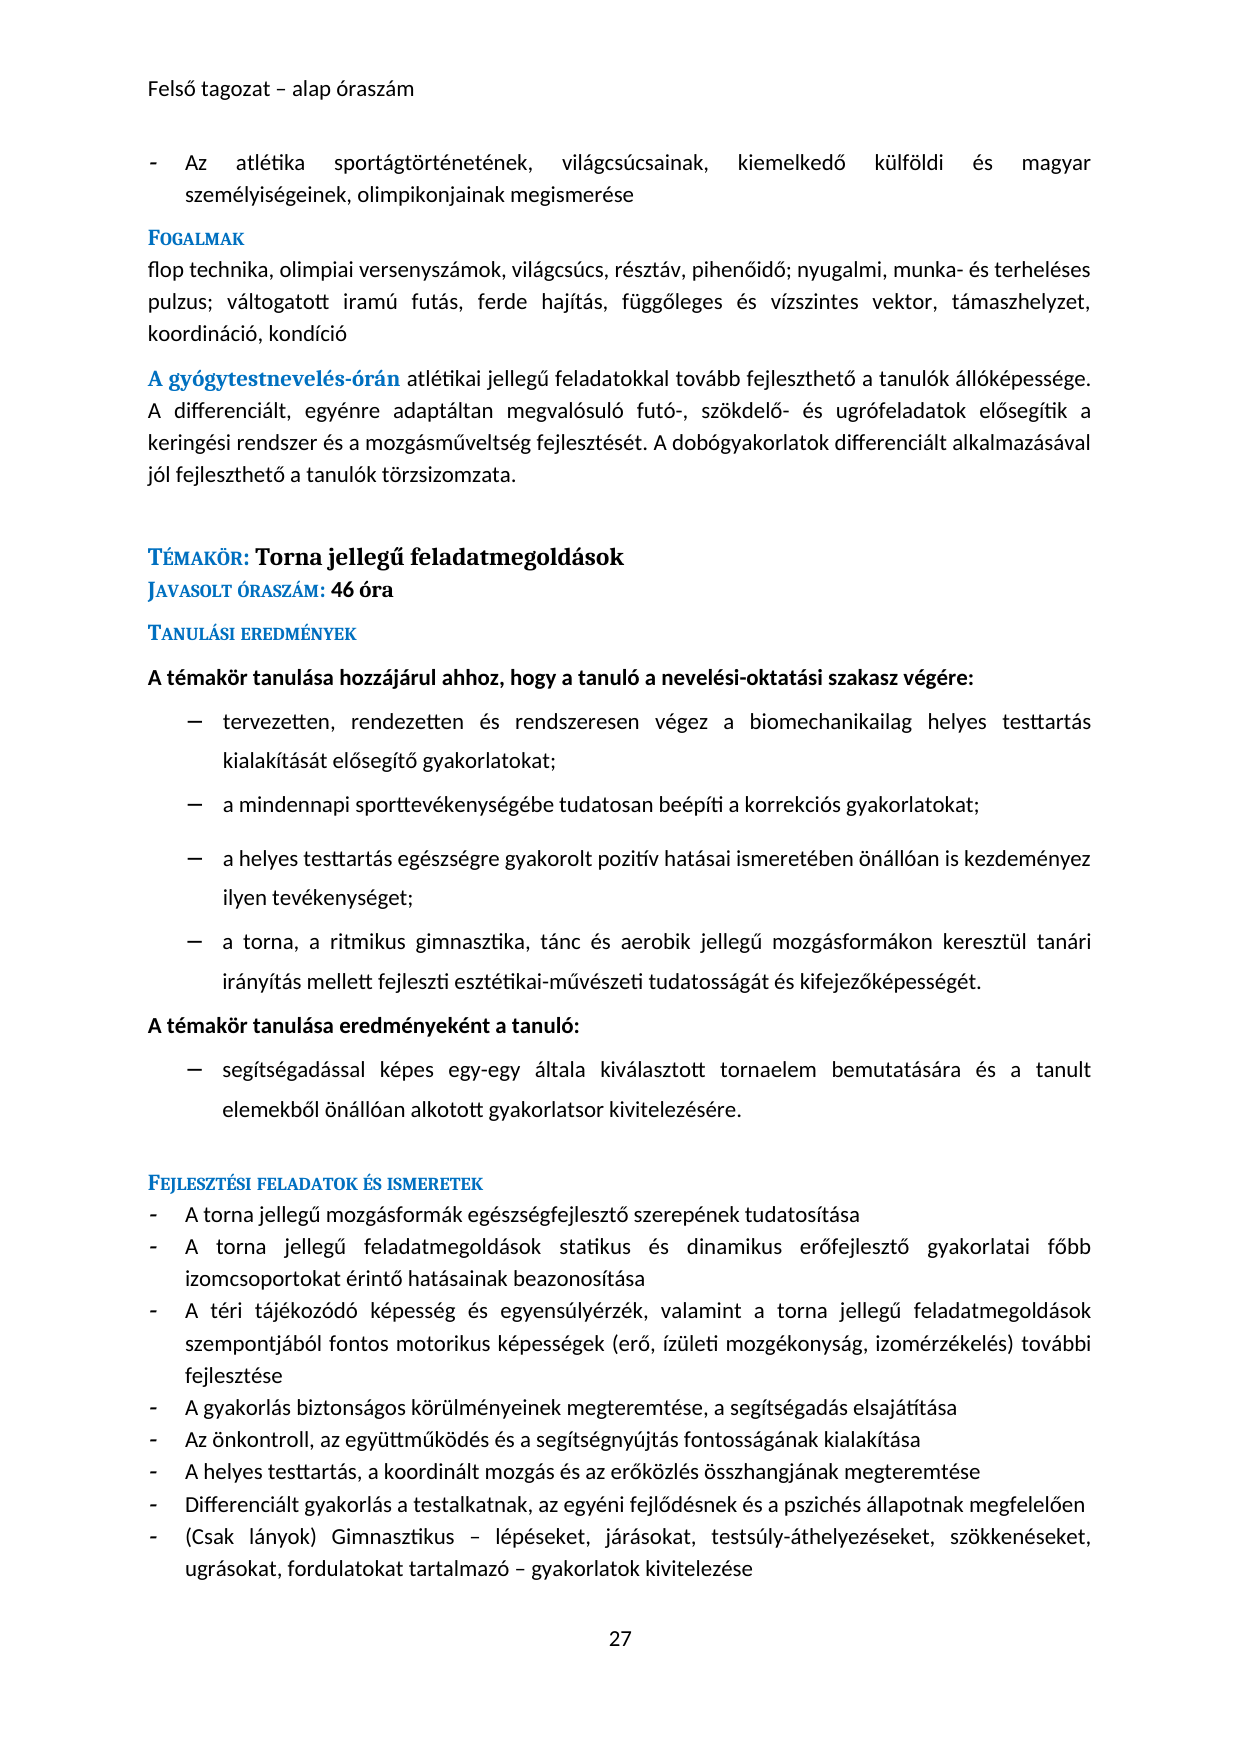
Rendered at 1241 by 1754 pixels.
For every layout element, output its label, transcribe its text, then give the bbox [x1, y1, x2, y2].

text Fogalmak [148, 224, 1093, 251]
text A gyógytestnevelés-órán atlétikai jellegű feladatokkal tovább fejleszthető a tanulók állóképessége. A differenciált, egyénre adaptáltan megvalósuló futó-, szökdelő- és ugrófeladatok elősegítik a keringési rendszer és a mozgásműveltség fejlesztését. A dobógyakorlatok differenciált alkalmazásával jól fejleszthető a tanulók törzsizomzata. [148, 364, 1093, 488]
list a helyes testtartás egészségre gyakorolt pozitív hatásai ismeretében önállóan is kezdeményez ilyen tevékenységet; [185, 832, 1093, 912]
text Tanulási eredmények [148, 620, 1093, 647]
list a mindennapi sporttevékenységébe tudatosan beépíti a korrekciós gyakorlatokat; [185, 778, 1093, 825]
text A témakör tanulása hozzájárul ahhoz, hogy a tanuló a nevelési-oktatási szakasz végére: [148, 663, 1093, 691]
text A témakör tanulása eredményeként a tanuló: [148, 1012, 1093, 1039]
list A torna jellegű feladatmegoldások statikus és dinamikus erőfejlesztő gyakorlatai főbb izomcsoportokat érintő hatásainak beazonosítása [148, 1232, 1093, 1292]
list A helyes testtartás, a koordinált mozgás és az erőközlés összhangjának megteremtése [148, 1457, 1093, 1486]
list segítségadással képes egy-egy általa kiválasztott tornaelem bemutatására és a tanult elemekből önállóan alkotott gyakorlatsor kivitelezésére. [185, 1044, 1093, 1123]
text Javasolt óraszám: 46 óra [148, 576, 1093, 603]
list Differenciált gyakorlás a testalkatnak, az egyéni fejlődésnek és a pszichés állapotnak megfelelően [148, 1490, 1093, 1518]
list Az atlétika sportágtörténetének, világcsúcsainak, kiemelkedő külföldi és magyar személyiségeinek, olimpikonjainak megismerése [148, 148, 1093, 208]
list (Csak lányok) Gimnasztikus – lépéseket, járásokat, testsúly-áthelyezéseket, szökkenéseket, ugrásokat, fordulatokat tartalmazó – gyakorlatok kivitelezése [148, 1522, 1093, 1582]
list A téri tájékozódó képesség és egyensúlyérzék, valamint a torna jellegű feladatmegoldások szempontjából fontos motorikus képességek (erő, ízületi mozgékonyság, izomérzékelés) további fejlesztése [148, 1297, 1093, 1389]
text Fejlesztési feladatok és ismeretek [148, 1170, 1093, 1196]
list A gyakorlás biztonságos körülményeinek megteremtése, a segítségadás elsajátítása [148, 1393, 1093, 1421]
list A torna jellegű mozgásformák egészségfejlesztő szerepének tudatosítása [148, 1200, 1093, 1228]
text Témakör: Torna jellegű feladatmegoldások [148, 542, 1093, 571]
list a torna, a ritmikus gimnasztika, tánc és aerobik jellegű mozgásformákon keresztül tanári irányítás mellett fejleszti esztétikai-művészeti tudatosságát és kifejezőképességét. [185, 916, 1093, 995]
list tervezetten, rendezetten és rendszeresen végez a biomechanikailag helyes testtartás kialakítását elősegítő gyakorlatokat; [185, 695, 1093, 774]
list Az önkontroll, az együttműködés és a segítségnyújtás fontosságának kialakítása [148, 1425, 1093, 1453]
text flop technika, olimpiai versenyszámok, világcsúcs, résztáv, pihenőidő; nyugalmi, munka- és terheléses pulzus; váltogatott iramú futás, ferde hajítás, függőleges és vízszintes vektor, támaszhelyzet, koordináció, kondíció [148, 255, 1093, 347]
